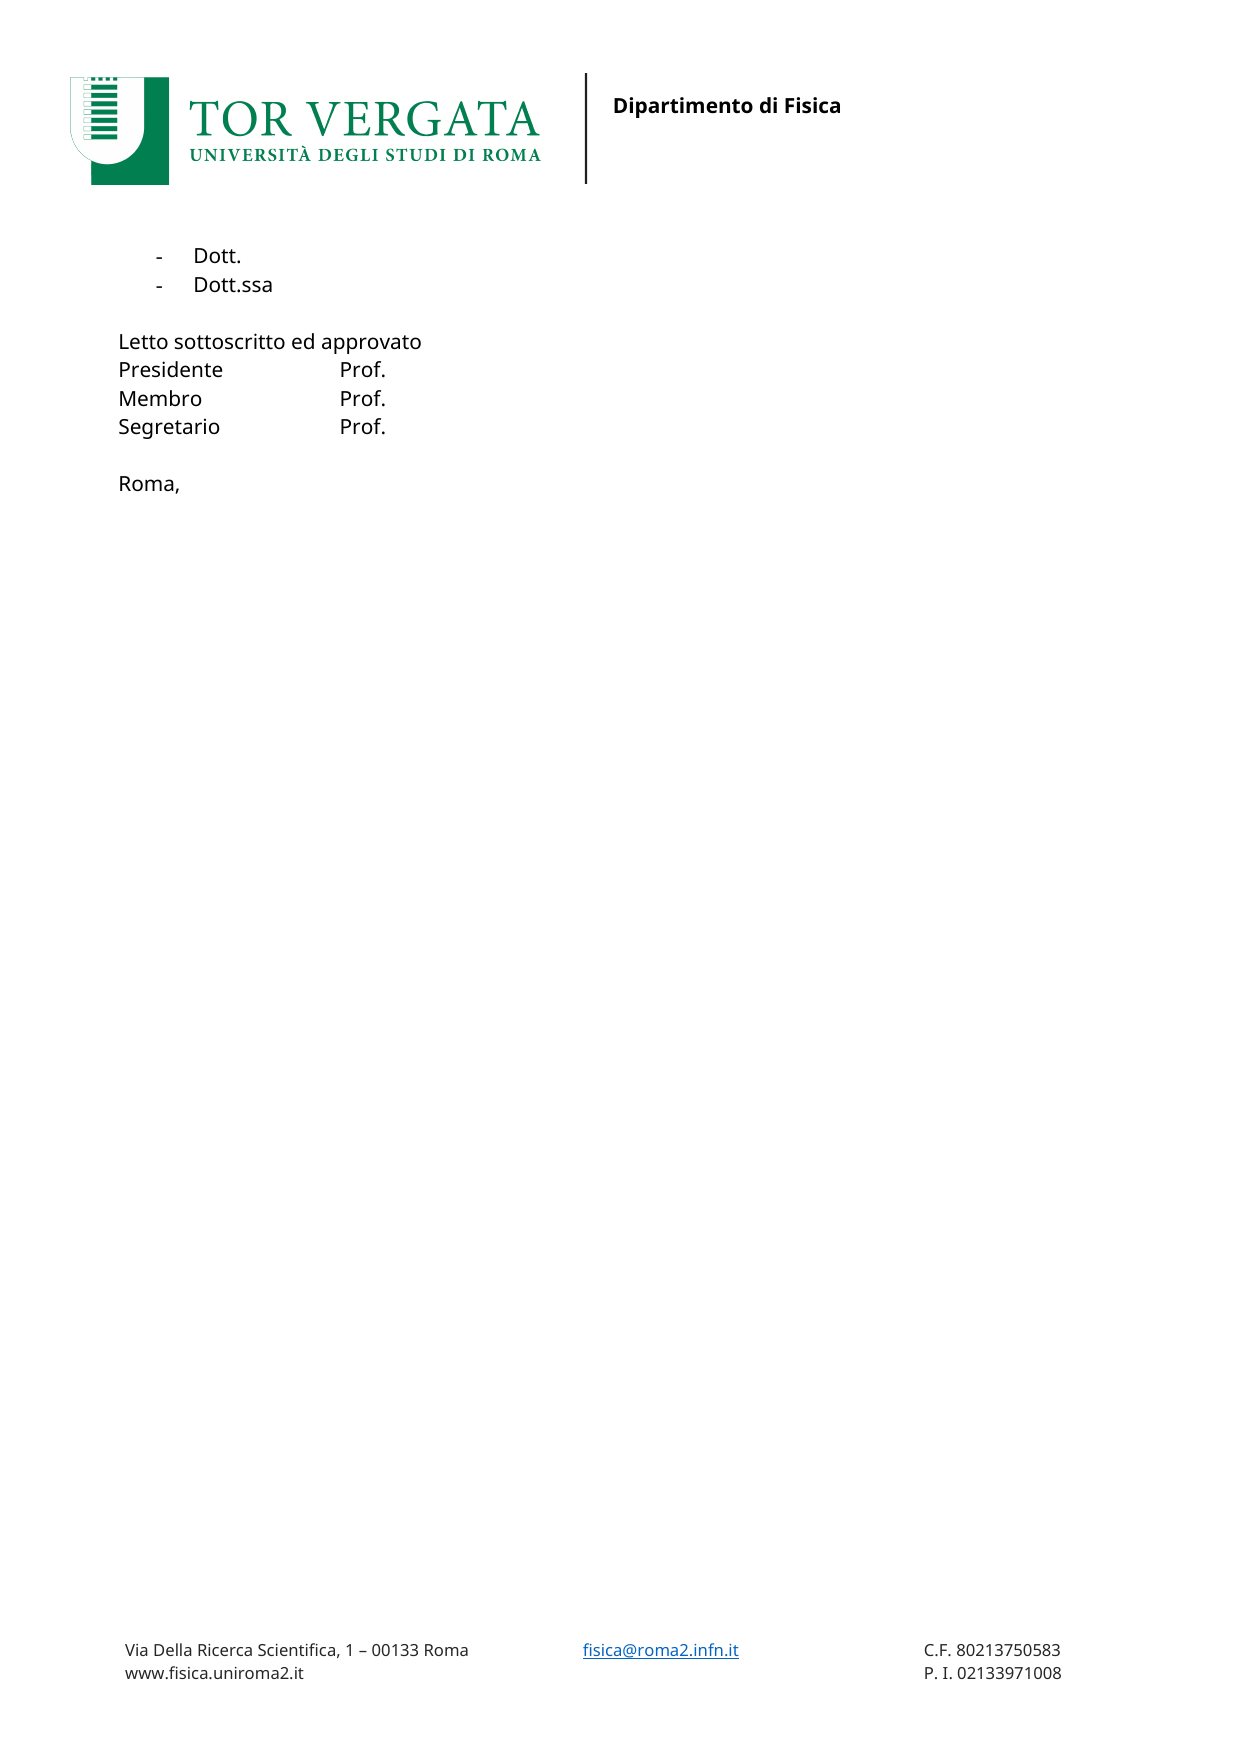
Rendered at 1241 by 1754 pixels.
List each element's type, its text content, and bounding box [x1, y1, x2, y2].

text Roma, [118, 469, 1122, 497]
text Segretario Prof. [118, 412, 1122, 441]
text Presidente Prof. [118, 355, 1122, 384]
picture [584, 73, 588, 184]
list Dott.ssa [156, 270, 1122, 298]
text Letto sottoscritto ed approvato [118, 327, 1122, 355]
list Dott. [156, 241, 1122, 270]
text Membro Prof. [118, 384, 1122, 412]
picture [69, 76, 542, 186]
